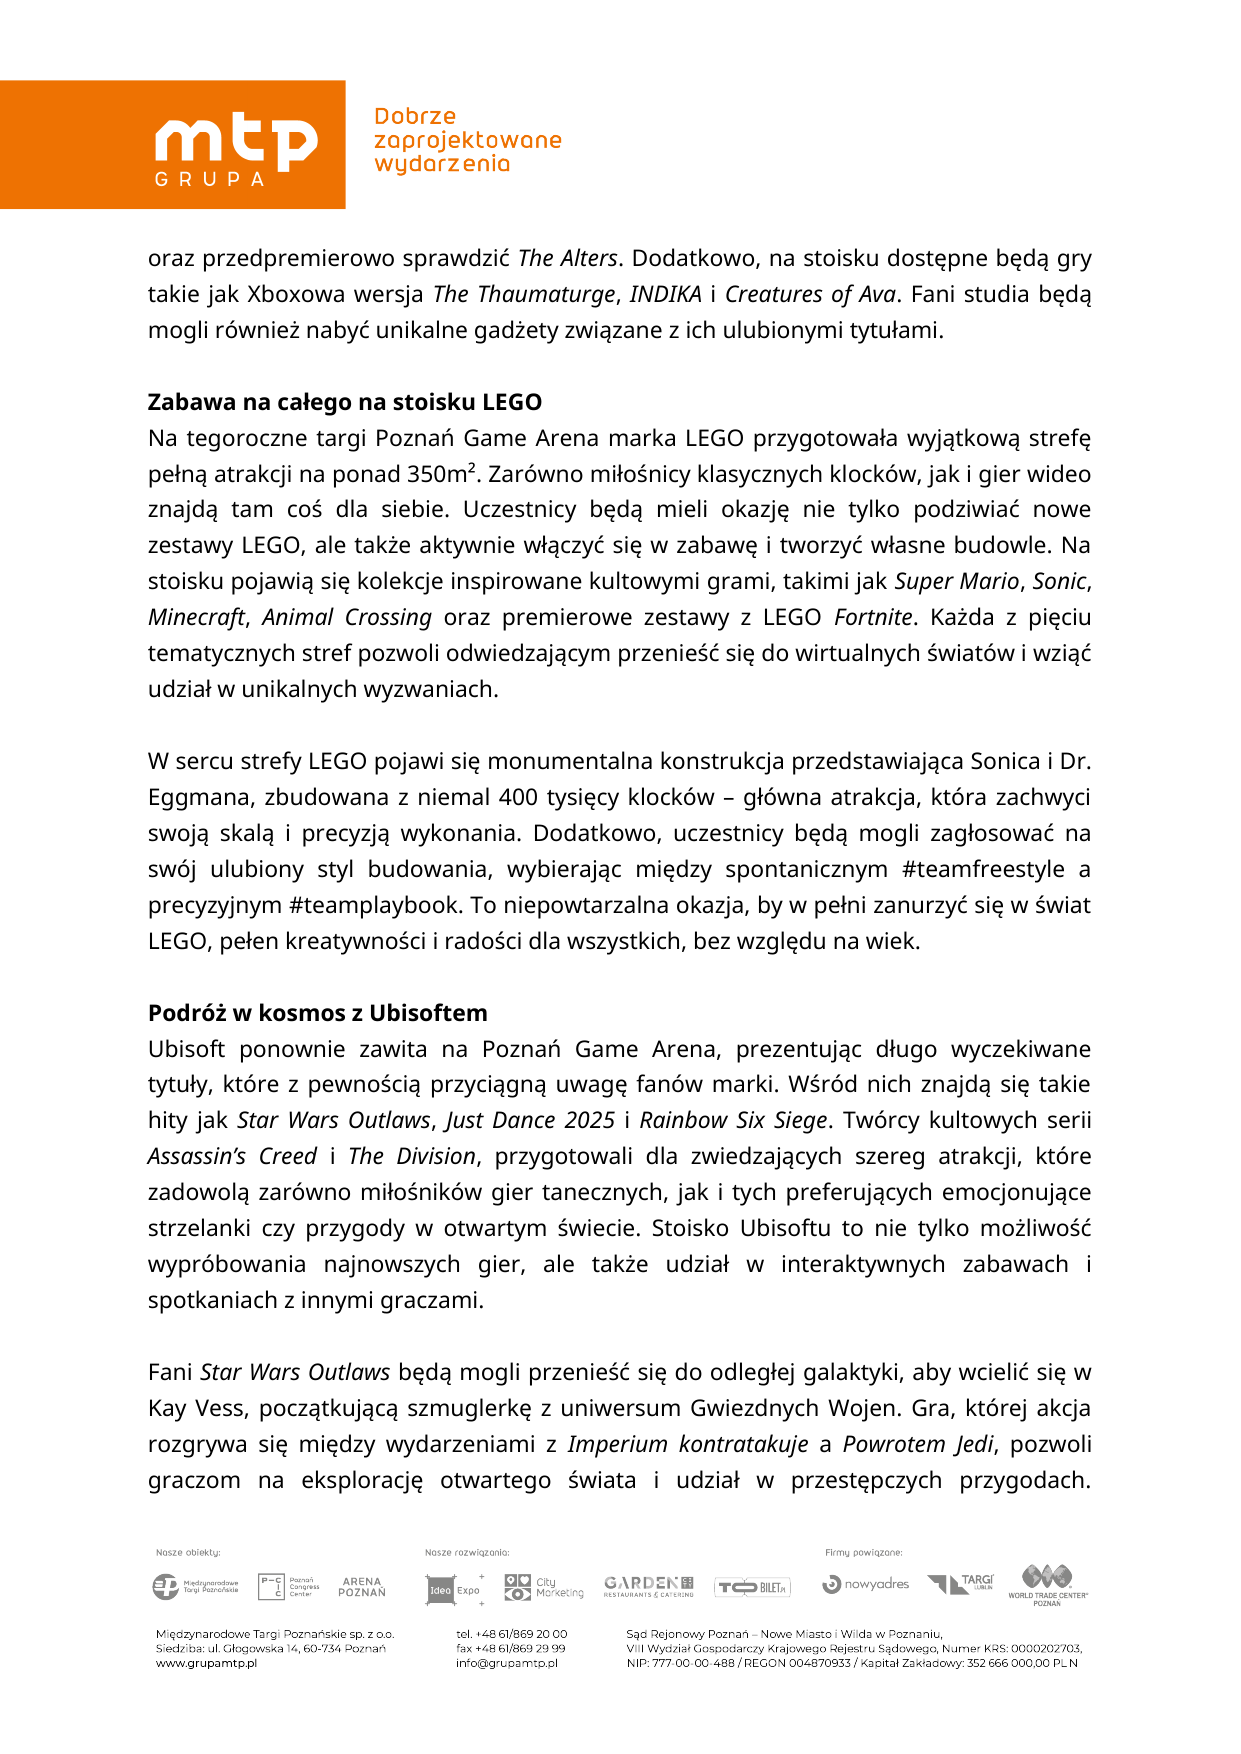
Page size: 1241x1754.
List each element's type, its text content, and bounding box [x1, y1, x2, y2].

text Zabawa na całego na stoisku LEGO [148, 386, 1093, 417]
text Na tegoroczne targi Poznań Game Arena marka LEGO przygotowała wyjątkową strefę pełną atrakcji na ponad 350m². Zarówno miłośnicy klasycznych klocków, jak i gier wideo znajdą tam coś dla siebie. Uczestnicy będą mieli okazję nie tylko podziwiać nowe zestawy LEGO, ale także aktywnie włączyć się w zabawę i tworzyć własne budowle. Na stoisku pojawią się kolekcje inspirowane kultowymi grami, takimi jak Super Mario, Sonic, Minecraft, Animal Crossing oraz premierowe zestawy z LEGO Fortnite. Każda z pięciu tematycznych stref pozwoli odwiedzającym przenieść się do wirtualnych światów i wziąć udział w unikalnych wyzwaniach. [148, 422, 1093, 704]
text Ubisoft ponownie zawita na Poznań Game Arena, prezentując długo wyczekiwane tytuły, które z pewnością przyciągną uwagę fanów marki. Wśród nich znajdą się takie hity jak Star Wars Outlaws, Just Dance 2025 i Rainbow Six Siege. Twórcy kultowych serii Assassin’s Creed i The Division, przygotowali dla zwiedzających szereg atrakcji, które zadowolą zarówno miłośników gier tanecznych, jak i tych preferujących emocjonujące strzelanki czy przygody w otwartym świecie. Stoisko Ubisoftu to nie tylko możliwość wypróbowania najnowszych gier, ale także udział w interaktywnych zabawach i spotkaniach z innymi graczami. [148, 1032, 1093, 1315]
picture [0, 0, 1238, 1751]
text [148, 242, 1093, 345]
text W sercu strefy LEGO pojawi się monumentalna konstrukcja przedstawiająca Sonica i Dr. Eggmana, zbudowana z niemal 400 tysięcy klocków – główna atrakcja, która zachwyci swoją skalą i precyzją wykonania. Dodatkowo, uczestnicy będą mogli zagłosować na swój ulubiony styl budowania, wybierając między spontanicznym #teamfreestyle a precyzyjnym #teamplaybook. To niepowtarzalna okazja, by w pełni zanurzyć się w świat LEGO, pełen kreatywności i radości dla wszystkich, bez względu na wiek. [148, 745, 1093, 956]
text Podróż w kosmos z Ubisoftem [148, 997, 1093, 1028]
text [148, 1356, 1093, 1495]
